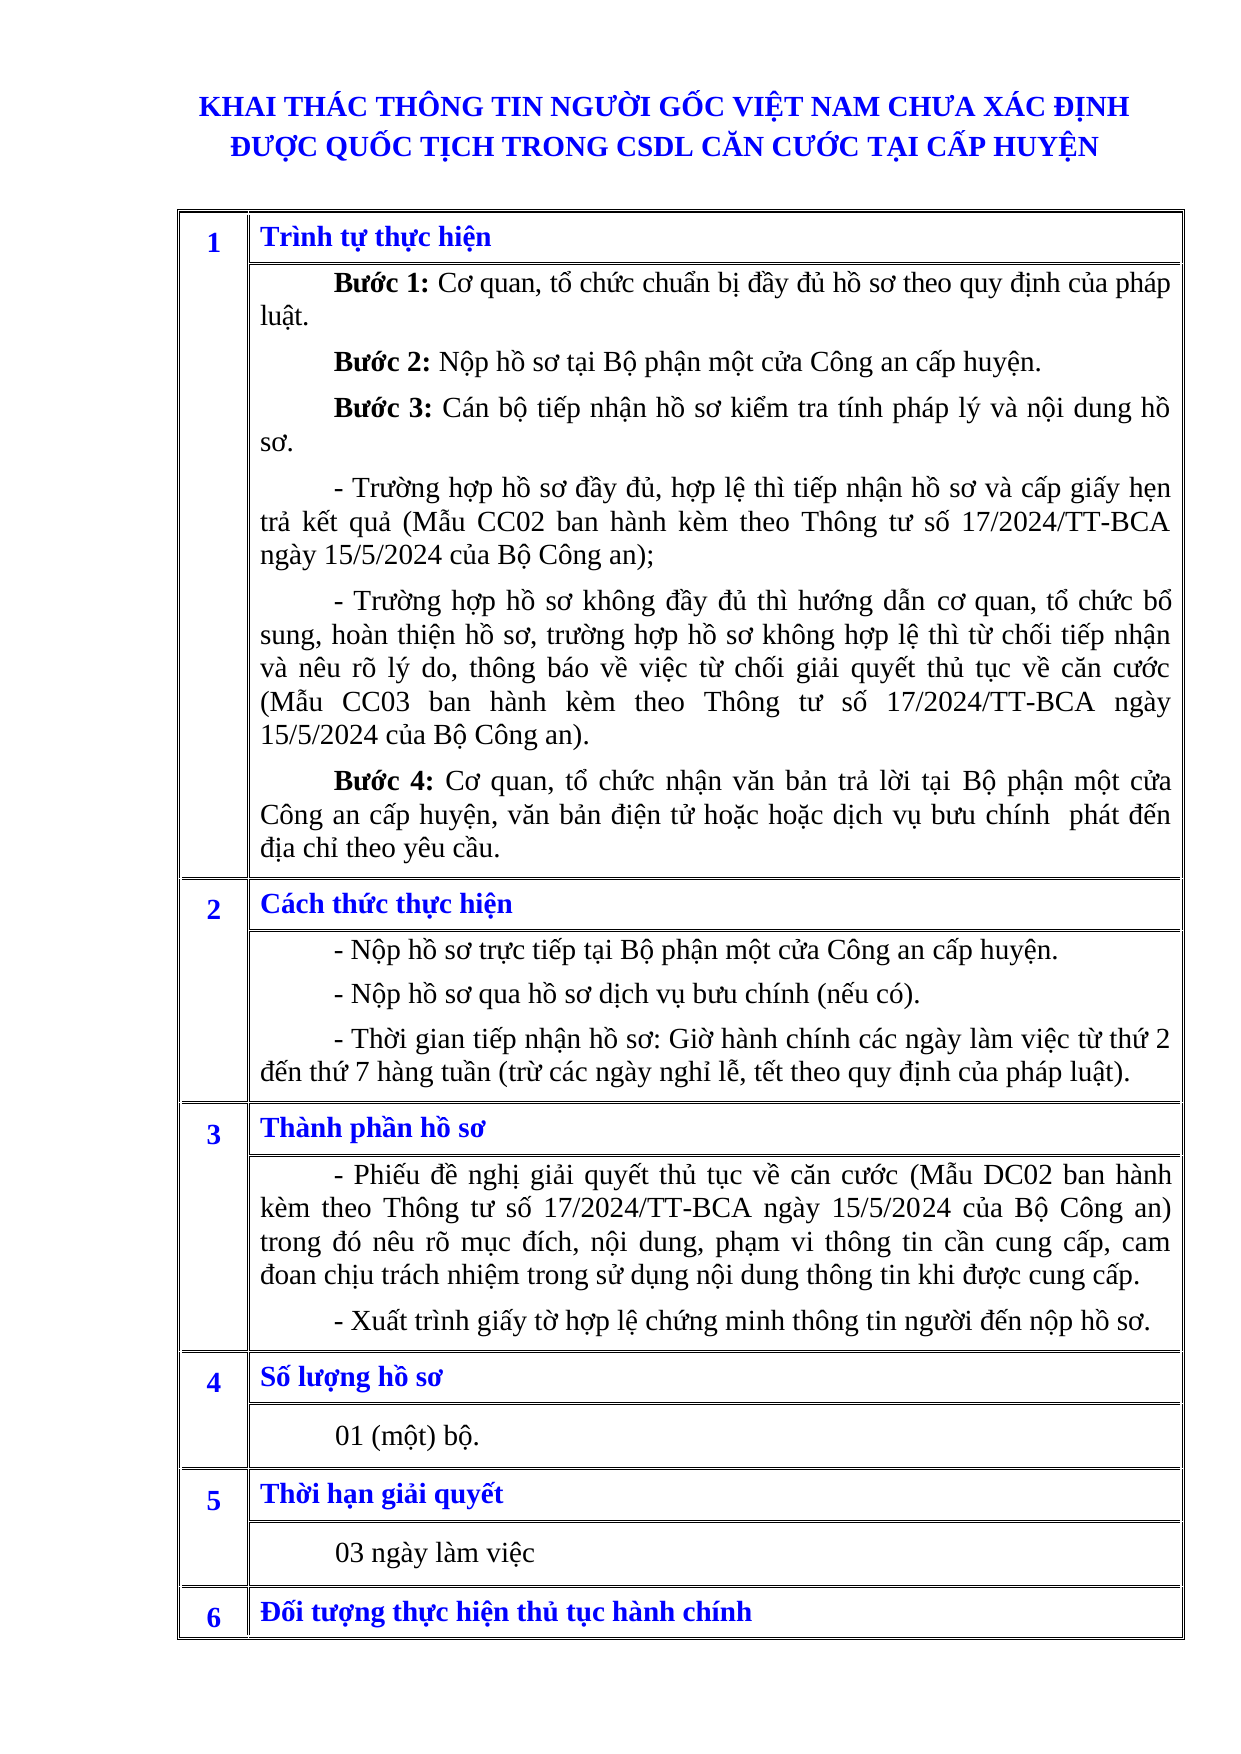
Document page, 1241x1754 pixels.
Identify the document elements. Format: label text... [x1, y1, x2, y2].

table_cell Đối tượng thực hiện thủ tục hành chính [249, 1585, 1182, 1637]
table_cell - Phiếu đề nghị giải quyết thủ tục về căn cước (Mẫu DC02 ban hành kèm theo Thông tư số 17/2024/TT-BCA ngày 15/5/2024 của Bộ Công an) trong đó nêu rõ mục đích, nội dung, phạm vi thông tin cần cung cấp, cam đoan chịu trách nhiệm trong sử dụng nội dung thông tin khi được cung cấp. - Xuất trình giấy tờ hợp lệ chứng minh thông tin người đến nộp hồ sơ. [250, 1154, 1182, 1349]
table_cell 03 ngày làm việc [250, 1520, 1182, 1584]
table_cell Số lượng hồ sơ [250, 1350, 1182, 1402]
table_cell Thành phần hồ sơ [249, 1101, 1183, 1154]
table_cell 2 [180, 877, 247, 1101]
table_cell 6 [180, 1585, 248, 1637]
table_cell Bước 1: Cơ quan, tổ chức chuẩn bị đầy đủ hồ sơ theo quy định của pháp luật. Bước 2: Nộp hồ sơ tại Bộ phận một cửa Công an cấp huyện. Bước 3: Cán bộ tiếp nhận hồ sơ kiểm tra tính pháp lý và nội dung hồ sơ. - Trường hợp hồ sơ đầy đủ, hợp lệ thì tiếp nhận hồ sơ và cấp giấy hẹn trả kết quả (Mẫu CC02 ban hành kèm theo Thông tư số 17/2024/TT-BCA ngày 15/5/2024 của Bộ Công an); - Trường hợp hồ sơ không đầy đủ thì hướng dẫn cơ quan, tổ chức bổ sung, hoàn thiện hồ sơ, trường hợp hồ sơ không hợp lệ thì từ chối tiếp nhận và nêu rõ lý do, thông báo về việc từ chối giải quyết thủ tục về căn cước (Mẫu CC03 ban hành kèm theo Thông tư số 17/2024/TT-BCA ngày 15/5/2024 của Bộ Công an). Bước 4: Cơ quan, tổ chức nhận văn bản trả lời tại Bộ phận một cửa Công an cấp huyện, văn bản điện tử hoặc hoặc dịch vụ bưu chính phát đến địa chỉ theo yêu cầu. [250, 262, 1182, 877]
table_cell Cách thức thực hiện [250, 877, 1182, 929]
table_header 1 [180, 213, 248, 877]
table_cell 4 [180, 1350, 247, 1467]
table_cell 3 [179, 1101, 248, 1349]
table_cell 01 (một) bộ. [249, 1402, 1183, 1467]
table_cell Thời hạn giải quyết [249, 1467, 1183, 1519]
table_header Trình tự thực hiện [249, 213, 1182, 262]
table_cell 5 [179, 1467, 248, 1584]
table_cell - Nộp hồ sơ trực tiếp tại Bộ phận một cửa Công an cấp huyện. - Nộp hồ sơ qua hồ sơ dịch vụ bưu chính (nếu có). - Thời gian tiếp nhận hồ sơ: Giờ hành chính các ngày làm việc từ thứ 2 đến thứ 7 hàng tuần (trừ các ngày nghỉ lễ, tết theo quy định của pháp luật). [249, 929, 1183, 1101]
text KHAI THÁC THÔNG TIN NGƯỜI GỐC VIỆT NAM CHƯA XÁC ĐỊNH ĐƯỢC QUỐC TỊCH TRONG CSDL CĂN CƯỚC TẠI CẤP HUYỆN [177, 89, 1152, 162]
